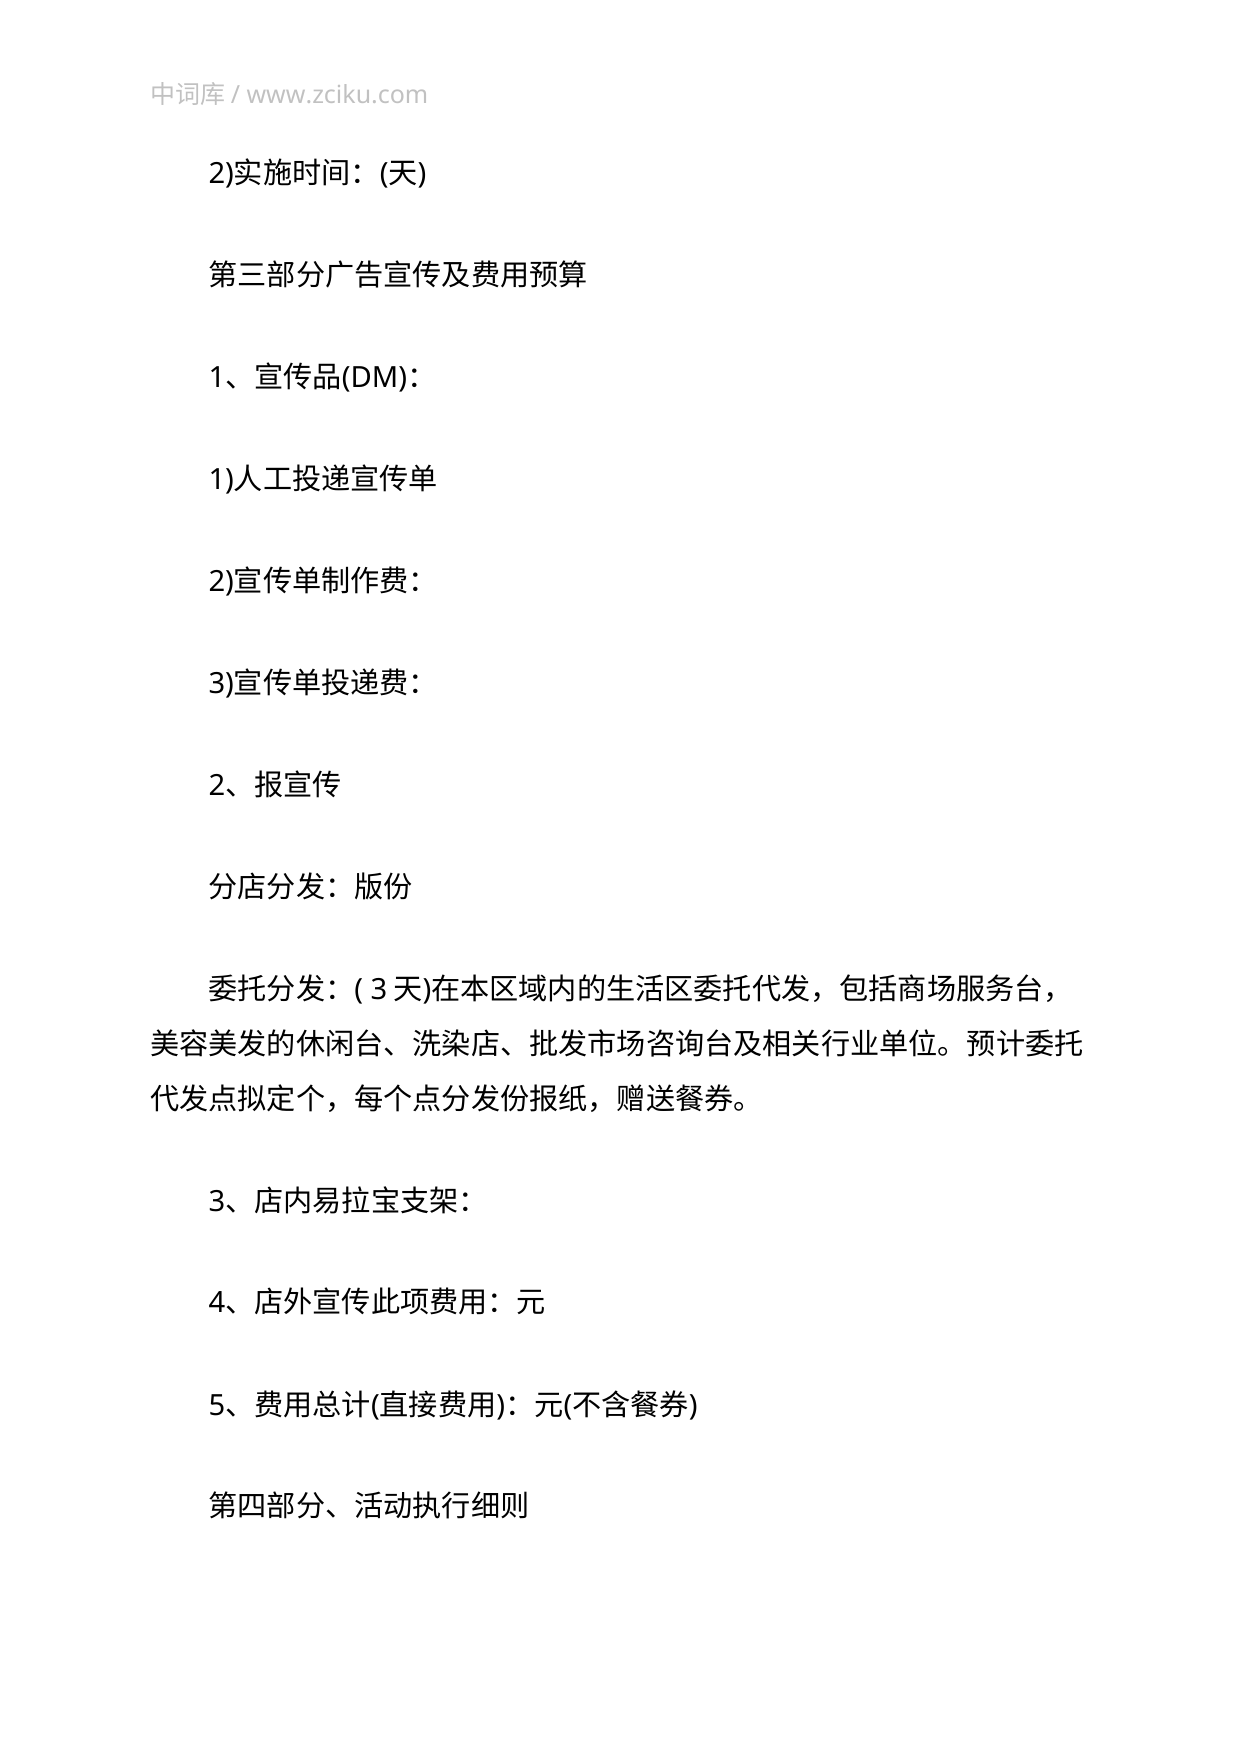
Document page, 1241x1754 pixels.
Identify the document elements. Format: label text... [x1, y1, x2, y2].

text 3、店内易拉宝支架： [150, 1177, 1090, 1219]
text 第四部分、活动执行细则 [150, 1483, 1090, 1525]
text 1)人工投递宣传单 [150, 456, 1090, 498]
text 2)宣传单制作费： [150, 558, 1090, 600]
text 委托分发：( 3天)在本区域内的生活区委托代发，包括商场服务台，美容美发的休闲台、洗染店、批发市场咨询台及相关行业单位。预计委托代发点拟定个，每个点分发份报纸，赠送餐券。 [150, 965, 1090, 1118]
text 2、报宣传 [150, 762, 1090, 804]
text 4、店外宣传此项费用：元 [150, 1279, 1090, 1321]
text 2)实施时间：(天) [150, 150, 1090, 192]
text 分店分发：版份 [150, 864, 1090, 906]
text 3)宣传单投递费： [150, 660, 1090, 702]
text 5、费用总计(直接费用)：元(不含餐券) [150, 1381, 1090, 1423]
text 1、宣传品(DM)： [150, 354, 1090, 396]
text 第三部分广告宣传及费用预算 [150, 252, 1090, 294]
